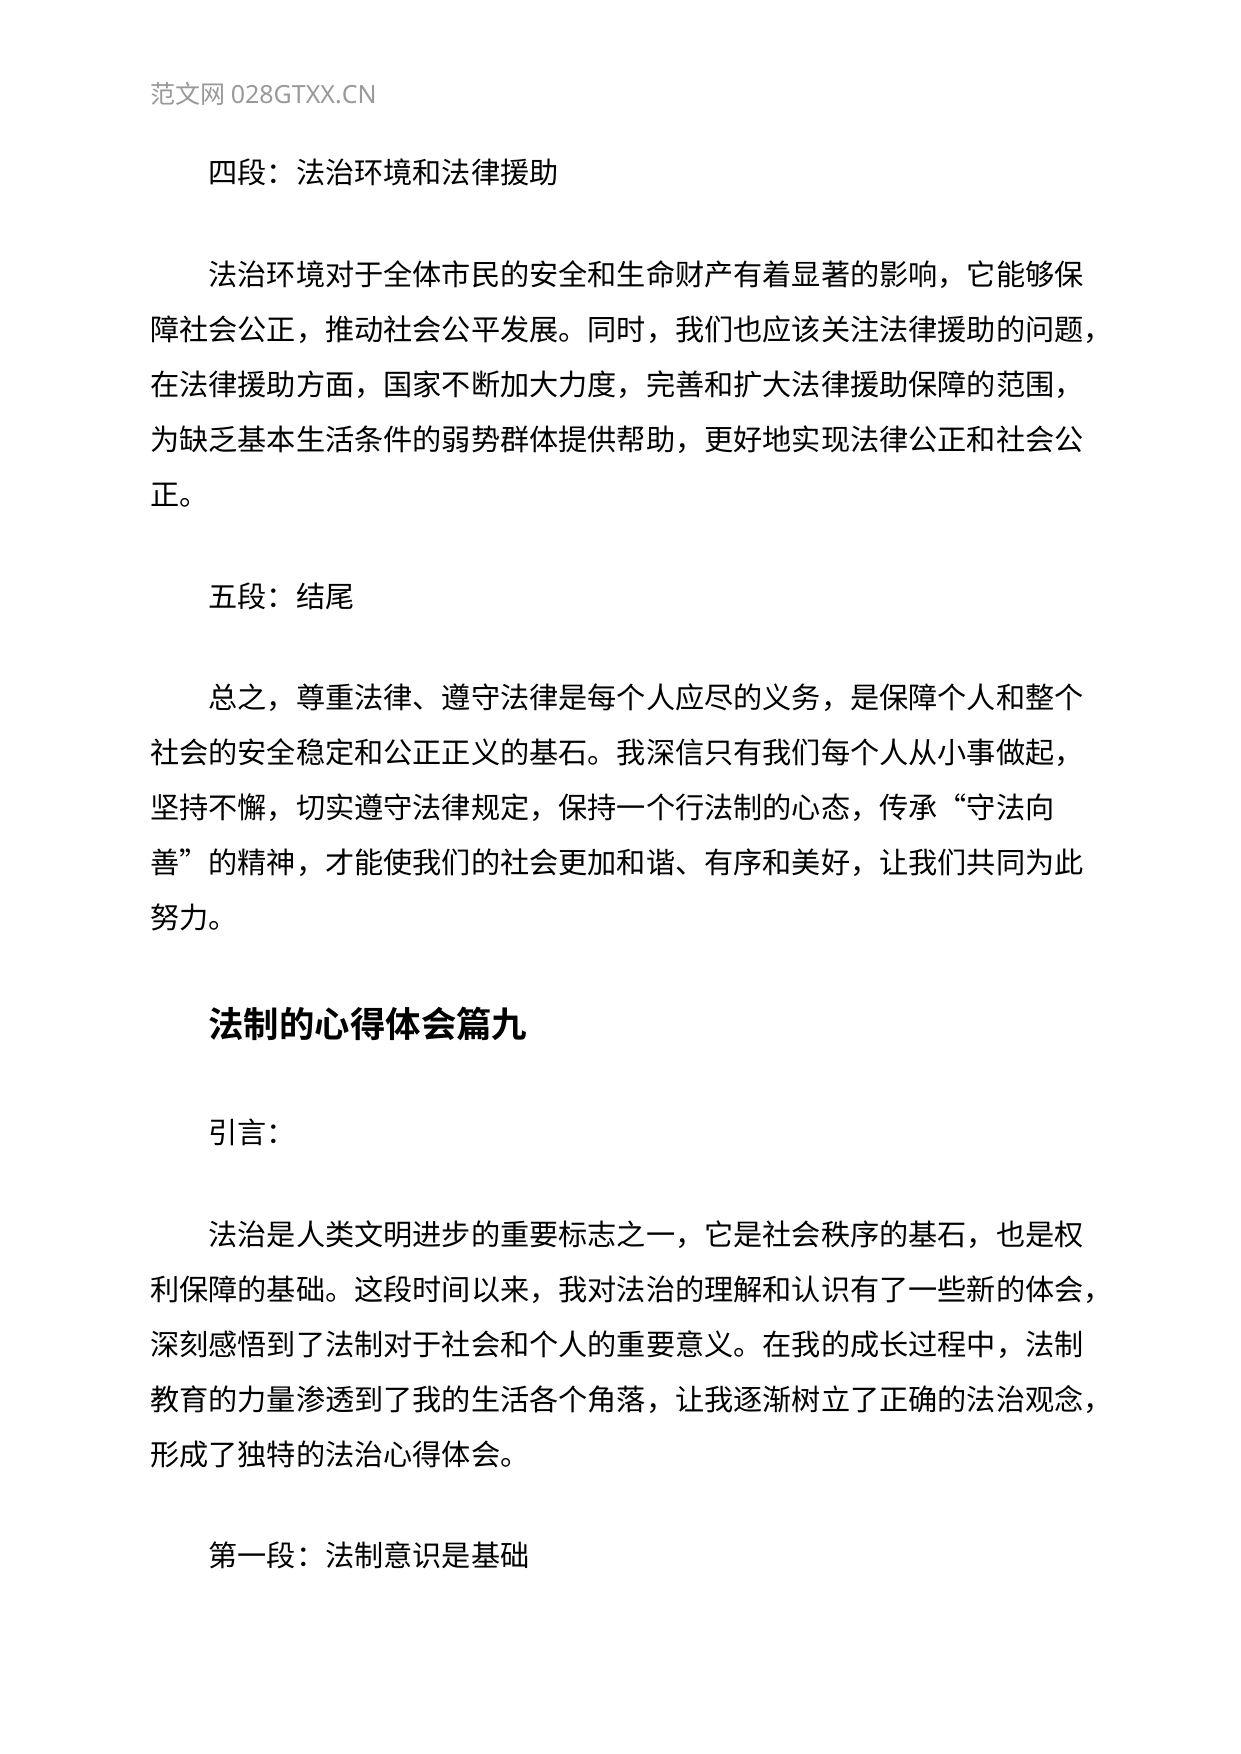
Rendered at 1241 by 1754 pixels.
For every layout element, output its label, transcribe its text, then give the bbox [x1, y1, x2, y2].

text 总之，尊重法律、遵守法律是每个人应尽的义务，是保障个人和整个社会的安全稳定和公正正义的基石。我深信只有我们每个人从小事做起，坚持不懈，切实遵守法律规定，保持一个行法制的心态，传承“守法向善”的精神，才能使我们的社会更加和谐、有序和美好，让我们共同为此努力。 [150, 675, 1090, 937]
text 法制的心得体会篇九 [150, 996, 1090, 1047]
text 法治是人类文明进步的重要标志之一，它是社会秩序的基石，也是权利保障的基础。这段时间以来，我对法治的理解和认识有了一些新的体会，深刻感悟到了法制对于社会和个人的重要意义。在我的成长过程中，法制教育的力量渗透到了我的生活各个角落，让我逐渐树立了正确的法治观念，形成了独特的法治心得体会。 [150, 1211, 1090, 1473]
text 法治环境对于全体市民的安全和生命财产有着显著的影响，它能够保障社会公正，推动社会公平发展。同时，我们也应该关注法律援助的问题，在法律援助方面，国家不断加大力度，完善和扩大法律援助保障的范围，为缺乏基本生活条件的弱势群体提供帮助，更好地实现法律公正和社会公正。 [150, 252, 1090, 514]
text 四段：法治环境和法律援助 [150, 150, 1090, 192]
text 第一段：法制意识是基础 [150, 1533, 1090, 1575]
text 五段：结尾 [150, 573, 1090, 615]
text 引言： [150, 1110, 1090, 1152]
